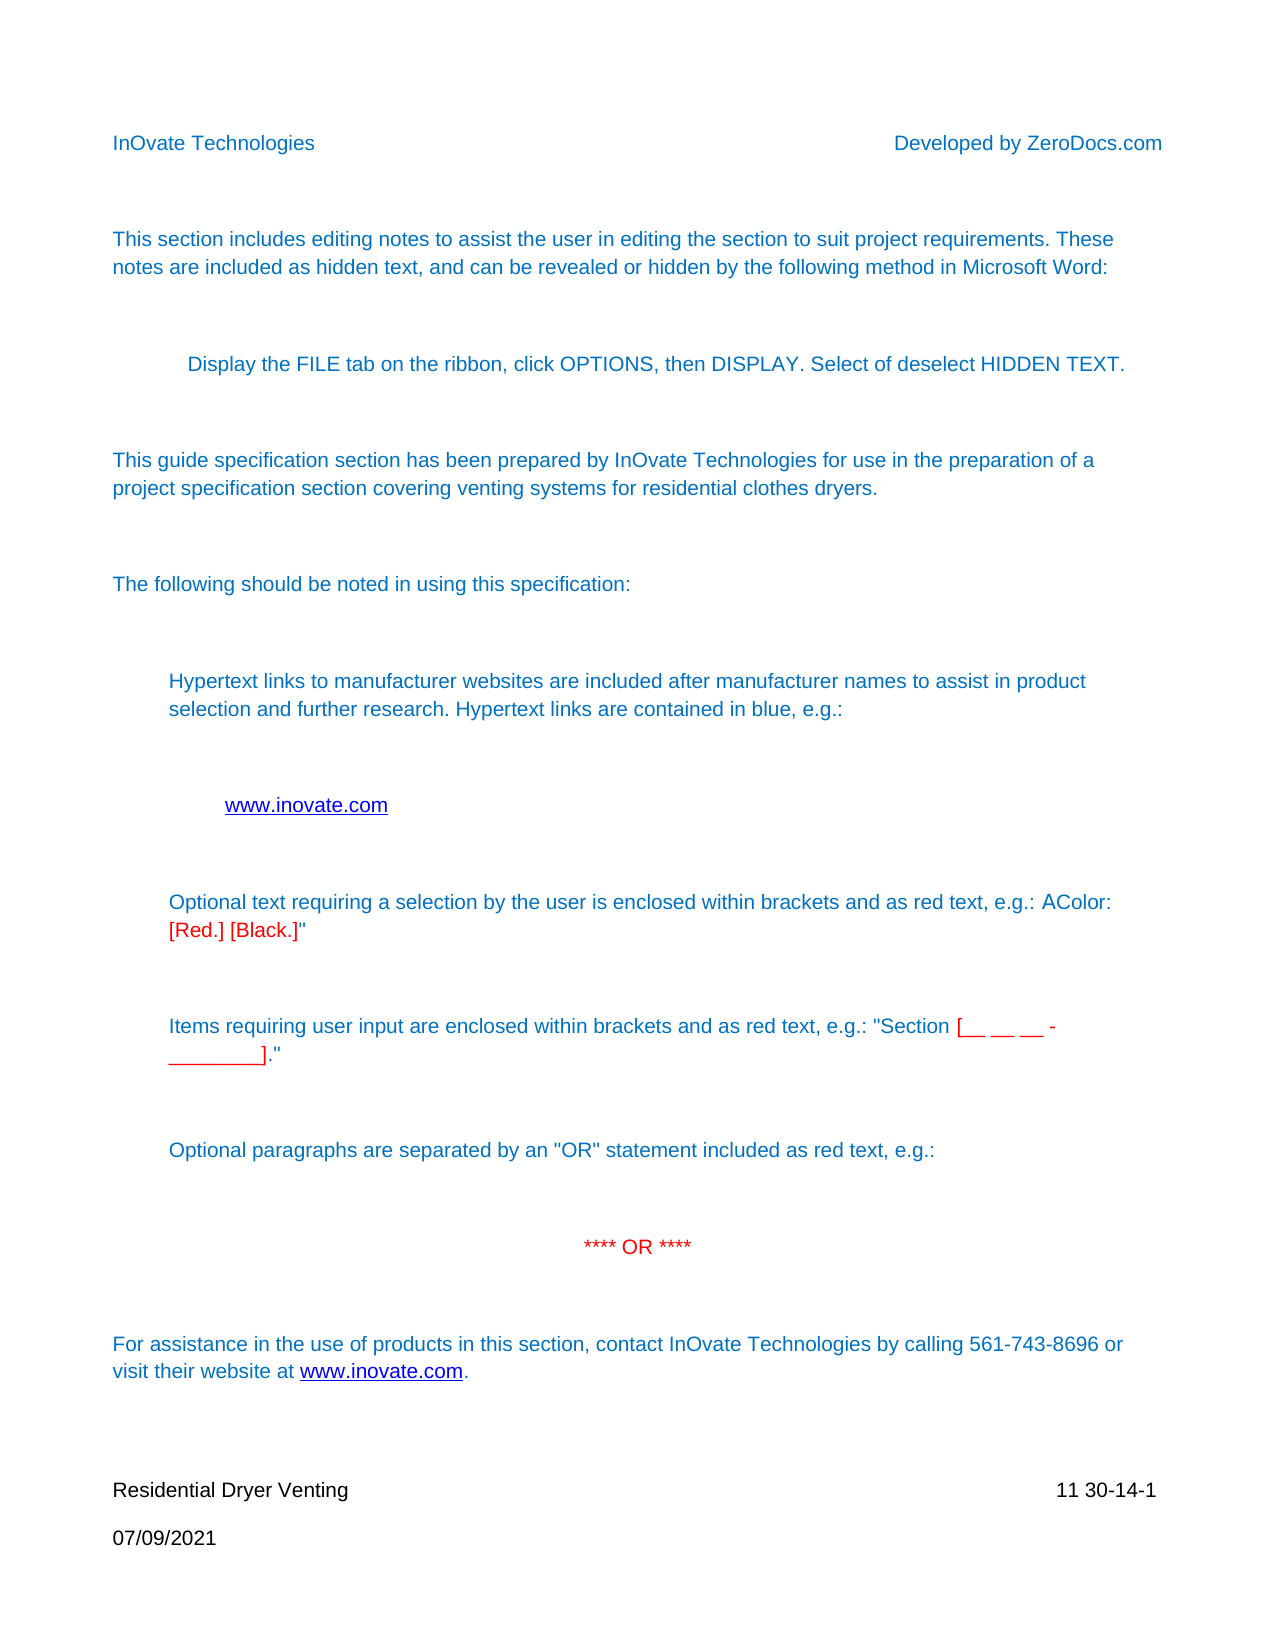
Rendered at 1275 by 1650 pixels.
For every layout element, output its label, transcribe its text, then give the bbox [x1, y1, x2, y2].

text Optional paragraphs are separated by an "OR" statement included as red text, e.g.: [169, 1138, 1162, 1162]
text Display the FILE tab on the ribbon, click OPTIONS, then DISPLAY. Select of deselect HIDDEN TEXT. [112, 351, 1162, 375]
text The following should be noted in using this specification: [112, 572, 1162, 596]
text **** OR **** [112, 1235, 1162, 1259]
text Hypertext links to manufacturer websites are included after manufacturer names to assist in product selection and further research. Hypertext links are contained in blue, e.g.: [169, 669, 1162, 720]
text Optional text requiring a selection by the user is enclosed within brackets and as red text, e.g.: Color: [Red.] [Black.]" [169, 890, 1162, 941]
text www.inovate.com [169, 793, 1162, 817]
text InOvate Technologies Developed by ZeroDocs.com [112, 131, 1162, 154]
text Items requiring user input are enclosed within brackets and as red text, e.g.: "Section [__ __ __ - ________]." [169, 1014, 1162, 1066]
text This guide specification section has been prepared by InOvate Technologies for use in the preparation of a project specification section covering venting systems for residential clothes dryers. [112, 448, 1162, 499]
text For assistance in the use of products in this section, contact InOvate Technologies by calling 561-743-8696 or visit their website at www.inovate.com. [112, 1332, 1162, 1383]
text This section includes editing notes to assist the user in editing the section to suit project requirements. These notes are included as hidden text, and can be revealed or hidden by the following method in Microsoft Word: [112, 227, 1162, 279]
